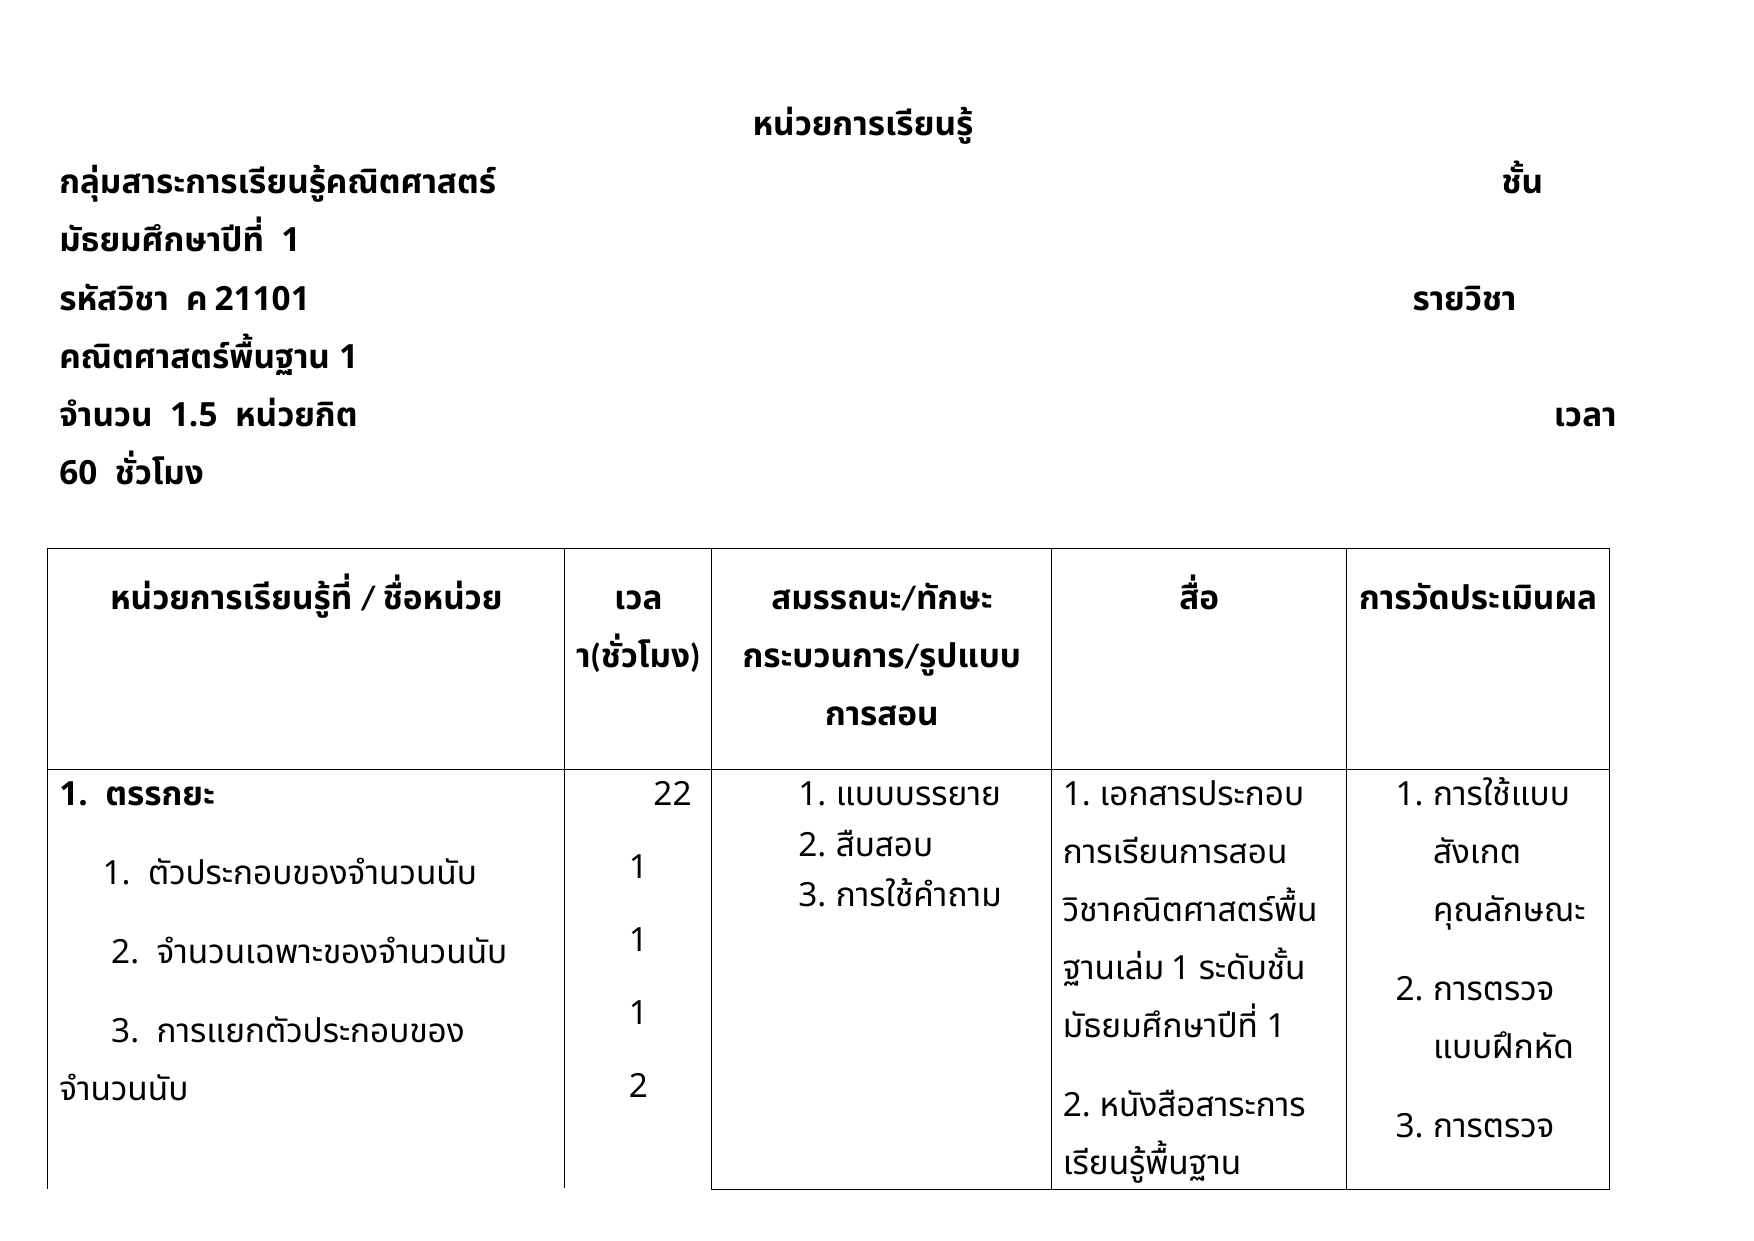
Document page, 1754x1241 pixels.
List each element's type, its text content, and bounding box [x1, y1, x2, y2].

text หน่วยการเรียนรู้ [59, 100, 1666, 151]
text จำนวน 1.5 หน่วยกิต เวลา 60 ชั่วโมง [59, 391, 1666, 499]
text กลุ่มสาระการเรียนรู้คณิตศาสตร์ ชั้นมัธยมศึกษาปีที่ 1 [59, 158, 1666, 267]
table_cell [48, 770, 564, 1189]
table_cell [712, 770, 1051, 1189]
text รหัสวิชา ค21101 รายวิชา คณิตศาสตร์พื้นฐาน 1 [59, 274, 1666, 383]
table_header หน่วยการเรียนรู้ที่ / ชื่อหน่วย [48, 549, 564, 769]
table_header สมรรถนะ/ทักษะกระบวนการ/รูปแบบการสอน [712, 549, 1051, 769]
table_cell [1052, 770, 1346, 1189]
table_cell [1347, 770, 1609, 1189]
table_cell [564, 770, 711, 1189]
table_header เวลา(ชั่วโมง) [565, 549, 711, 769]
table_header การวัดประเมินผล [1347, 549, 1609, 769]
table_header สื่อ [1052, 549, 1346, 769]
